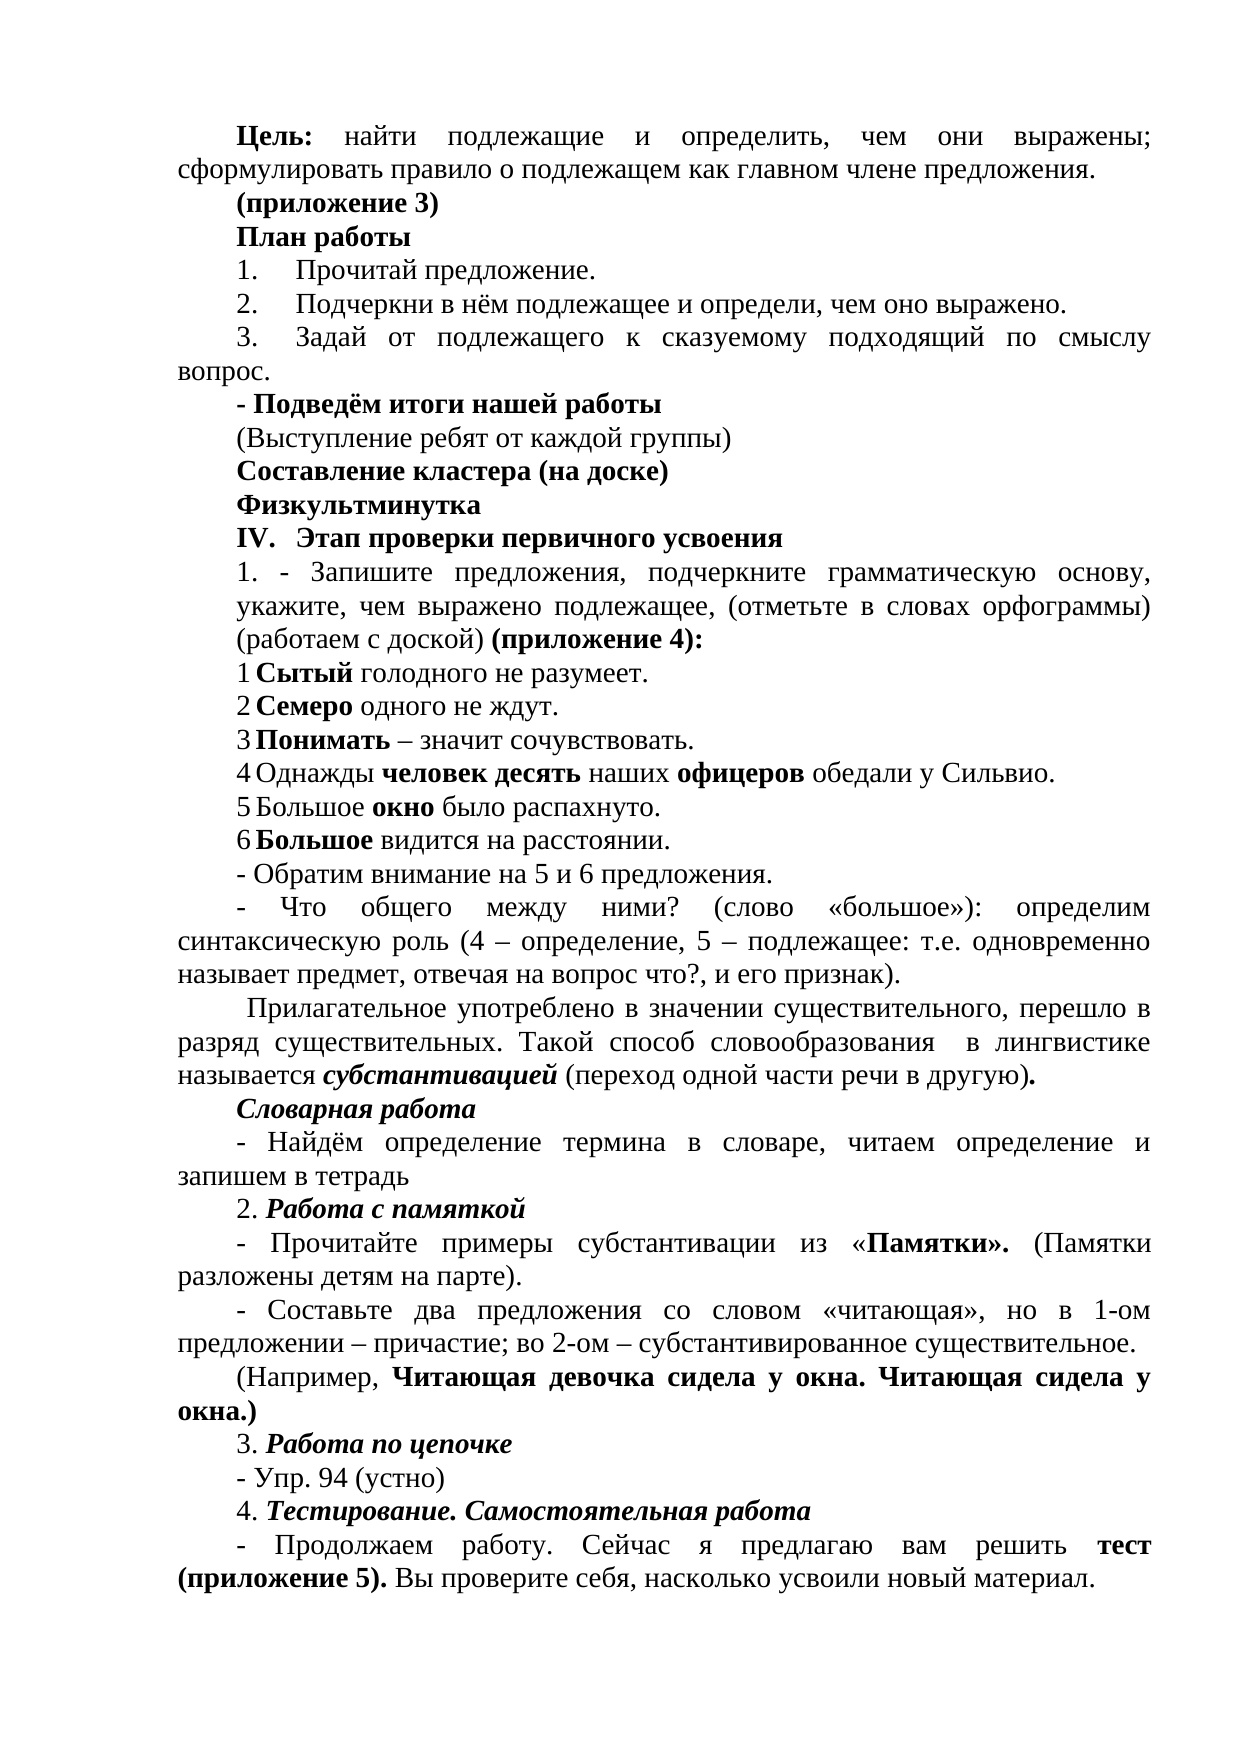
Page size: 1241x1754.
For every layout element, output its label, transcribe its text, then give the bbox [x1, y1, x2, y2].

text 3. Работа по цепочке [177, 1426, 1152, 1460]
list Сытый голодного не разумеет. [177, 655, 1152, 688]
text (приложение 3) [177, 185, 1152, 219]
list Большое видится на расстоянии. [177, 822, 1152, 856]
text - Подведём итоги нашей работы [177, 386, 1152, 420]
text 2. Работа с памяткой [177, 1191, 1152, 1225]
list Понимать – значит сочувствовать. [177, 722, 1152, 755]
text Физкультминутка [177, 487, 1152, 521]
text 4. Тестирование. Самостоятельная работа [177, 1493, 1152, 1527]
text - Обратим внимание на 5 и 6 предложения. [177, 856, 1152, 889]
text Прилагательное употреблено в значении существительного, перешло в разряд существительных. Такой способ словообразования в лингвистике называется субстантивацией (переход одной части речи в другую). [177, 990, 1152, 1091]
list Прочитай предложение. [177, 252, 1152, 286]
text Цель: найти подлежащие и определить, чем они выражены; сформулировать правило о подлежащем как главном члене предложения. [177, 118, 1152, 185]
list Большое окно было распахнуто. [177, 789, 1152, 822]
text - Продолжаем работу. Сейчас я предлагаю вам решить тест (приложение 5). Вы проверите себя, насколько усвоили новый материал. [177, 1527, 1152, 1594]
list Этап проверки первичного усвоения [236, 521, 1152, 554]
text План работы [177, 219, 1152, 252]
text - Составьте два предложения со словом «читающая», но в 1-ом предложении – причастие; во 2-ом – субстантивированное существительное. [177, 1292, 1152, 1359]
text - Упр. 94 (устно) [177, 1460, 1152, 1493]
list Задай от подлежащего к сказуемому подходящий по смыслу вопрос. [177, 319, 1152, 386]
text 1. - Запишите предложения, подчеркните грамматическую основу, укажите, чем выражено подлежащее, (отметьте в словах орфограммы) (работаем с доской) (приложение 4): [236, 554, 1152, 655]
text - Прочитайте примеры субстантивации из «Памятки». (Памятки разложены детям на парте). [177, 1225, 1152, 1292]
text Составление кластера (на доске) [177, 453, 1152, 487]
text - Найдём определение термина в словаре, читаем определение и запишем в тетрадь [177, 1124, 1152, 1191]
text (Например, Читающая девочка сидела у окна. Читающая сидела у окна.) [177, 1359, 1152, 1426]
list Подчеркни в нём подлежащее и определи, чем оно выражено. [177, 286, 1152, 319]
text - Что общего между ними? (слово «большое»): определим синтаксическую роль (4 – определение, 5 – подлежащее: т.е. одновременно называет предмет, отвечая на вопрос что?, и его признак). [177, 889, 1152, 990]
text Словарная работа [177, 1091, 1152, 1124]
text (Выступление ребят от каждой группы) [177, 420, 1152, 453]
list Однажды человек десять наших офицеров обедали у Сильвио. [177, 755, 1152, 789]
list Семеро одного не ждут. [177, 688, 1152, 722]
